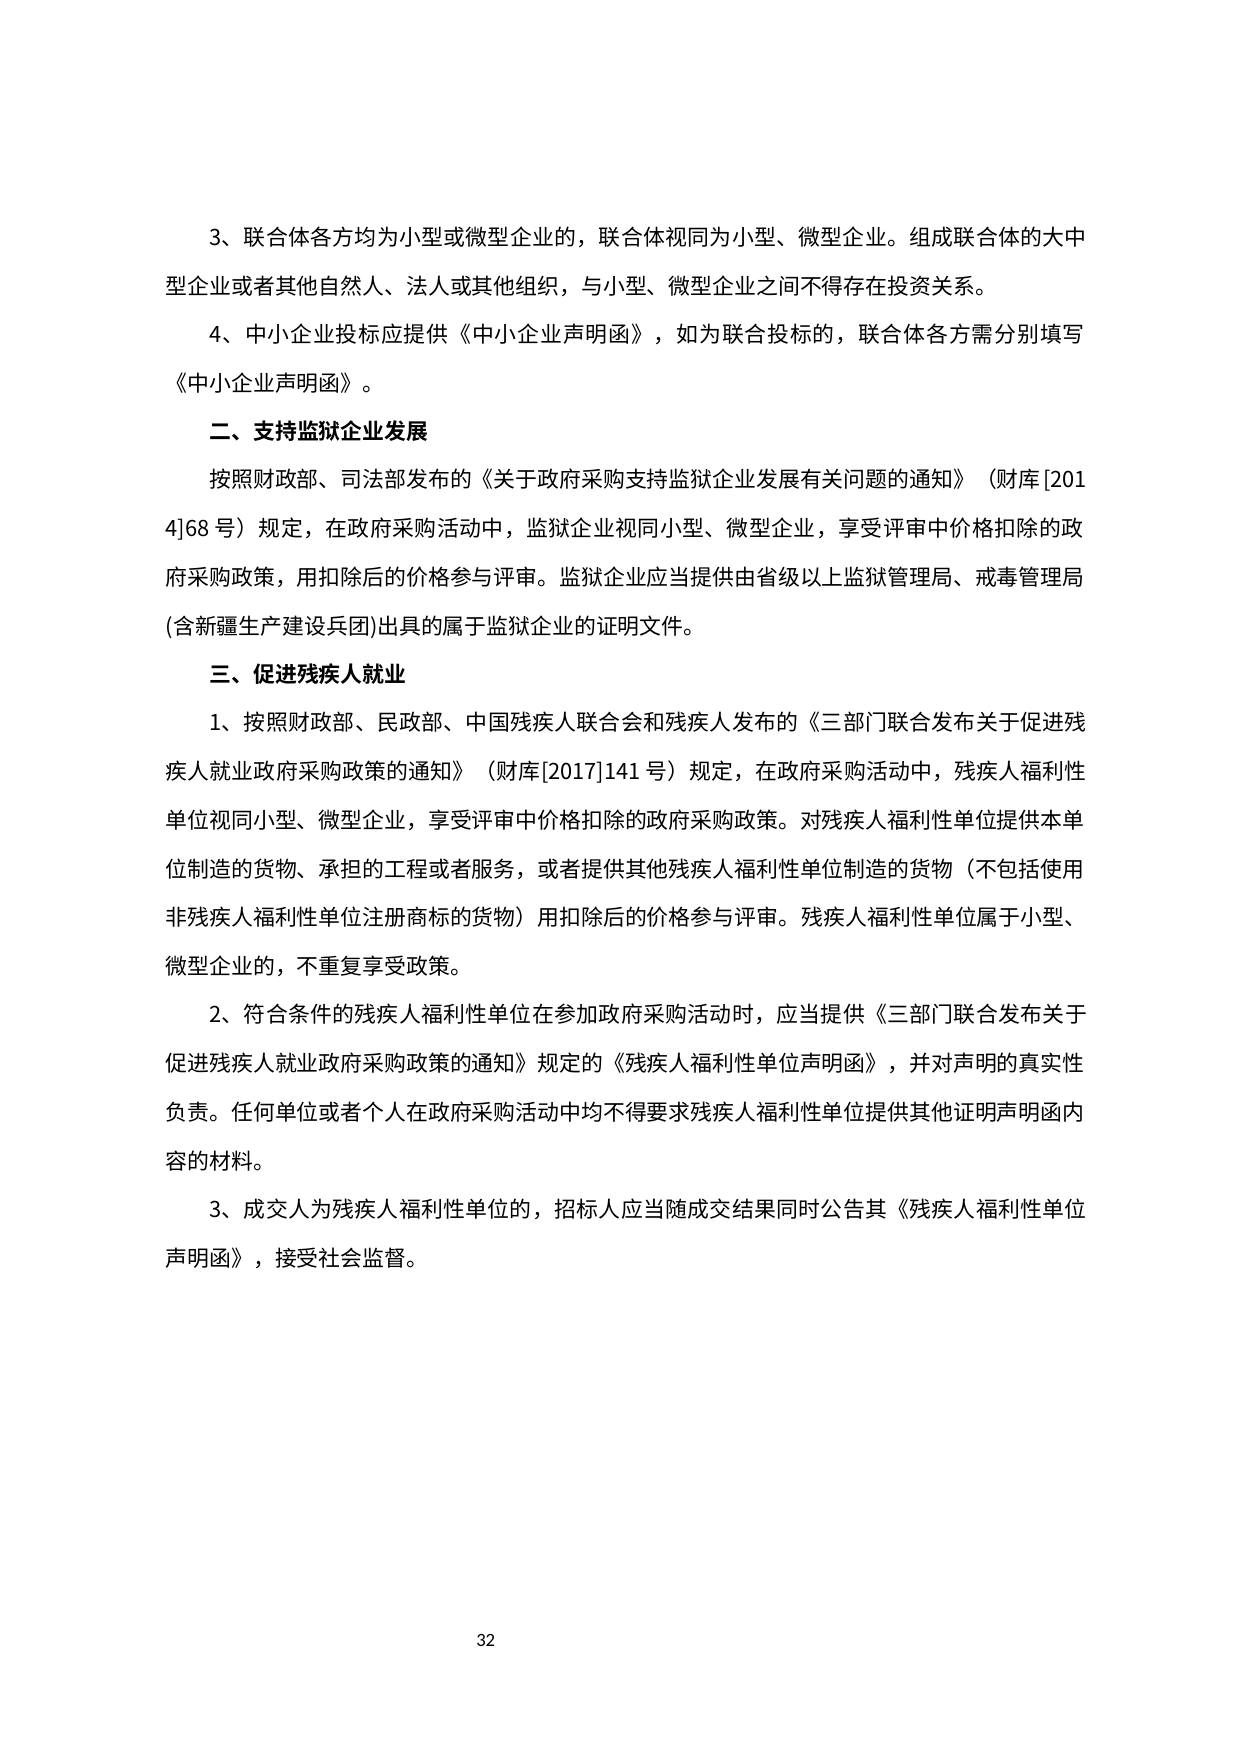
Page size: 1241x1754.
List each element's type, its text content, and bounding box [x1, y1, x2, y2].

text 4、中小企业投标应提供《中小企业声明函》，如为联合投标的，联合体各方需分别填写《中小企业声明函》。 [165, 317, 1087, 398]
text 3、联合体各方均为小型或微型企业的，联合体视同为小型、微型企业。组成联合体的大中型企业或者其他自然人、法人或其他组织，与小型、微型企业之间不得存在投资关系。 [165, 219, 1087, 301]
text 按照财政部、司法部发布的《关于政府采购支持监狱企业发展有关问题的通知》（财库[2014]68号）规定，在政府采购活动中，监狱企业视同小型、微型企业，享受评审中价格扣除的政府采购政策，用扣除后的价格参与评审。监狱企业应当提供由省级以上监狱管理局、戒毒管理局(含新疆生产建设兵团)出具的属于监狱企业的证明文件。 [165, 462, 1087, 641]
text 三、促进残疾人就业 [165, 657, 1087, 689]
text 二、支持监狱企业发展 [165, 414, 1087, 446]
text 1、按照财政部、民政部、中国残疾人联合会和残疾人发布的《三部门联合发布关于促进残疾人就业政府采购政策的通知》（财库[2017]141号）规定，在政府采购活动中，残疾人福利性单位视同小型、微型企业，享受评审中价格扣除的政府采购政策。对残疾人福利性单位提供本单位制造的货物、承担的工程或者服务，或者提供其他残疾人福利性单位制造的货物（不包括使用非残疾人福利性单位注册商标的货物）用扣除后的价格参与评审。残疾人福利性单位属于小型、微型企业的，不重复享受政策。 [165, 705, 1087, 981]
text 3、成交人为残疾人福利性单位的，招标人应当随成交结果同时公告其《残疾人福利性单位声明函》，接受社会监督。 [165, 1192, 1087, 1273]
text 2、符合条件的残疾人福利性单位在参加政府采购活动时，应当提供《三部门联合发布关于促进残疾人就业政府采购政策的通知》规定的《残疾人福利性单位声明函》，并对声明的真实性负责。任何单位或者个人在政府采购活动中均不得要求残疾人福利性单位提供其他证明声明函内容的材料。 [165, 997, 1087, 1176]
